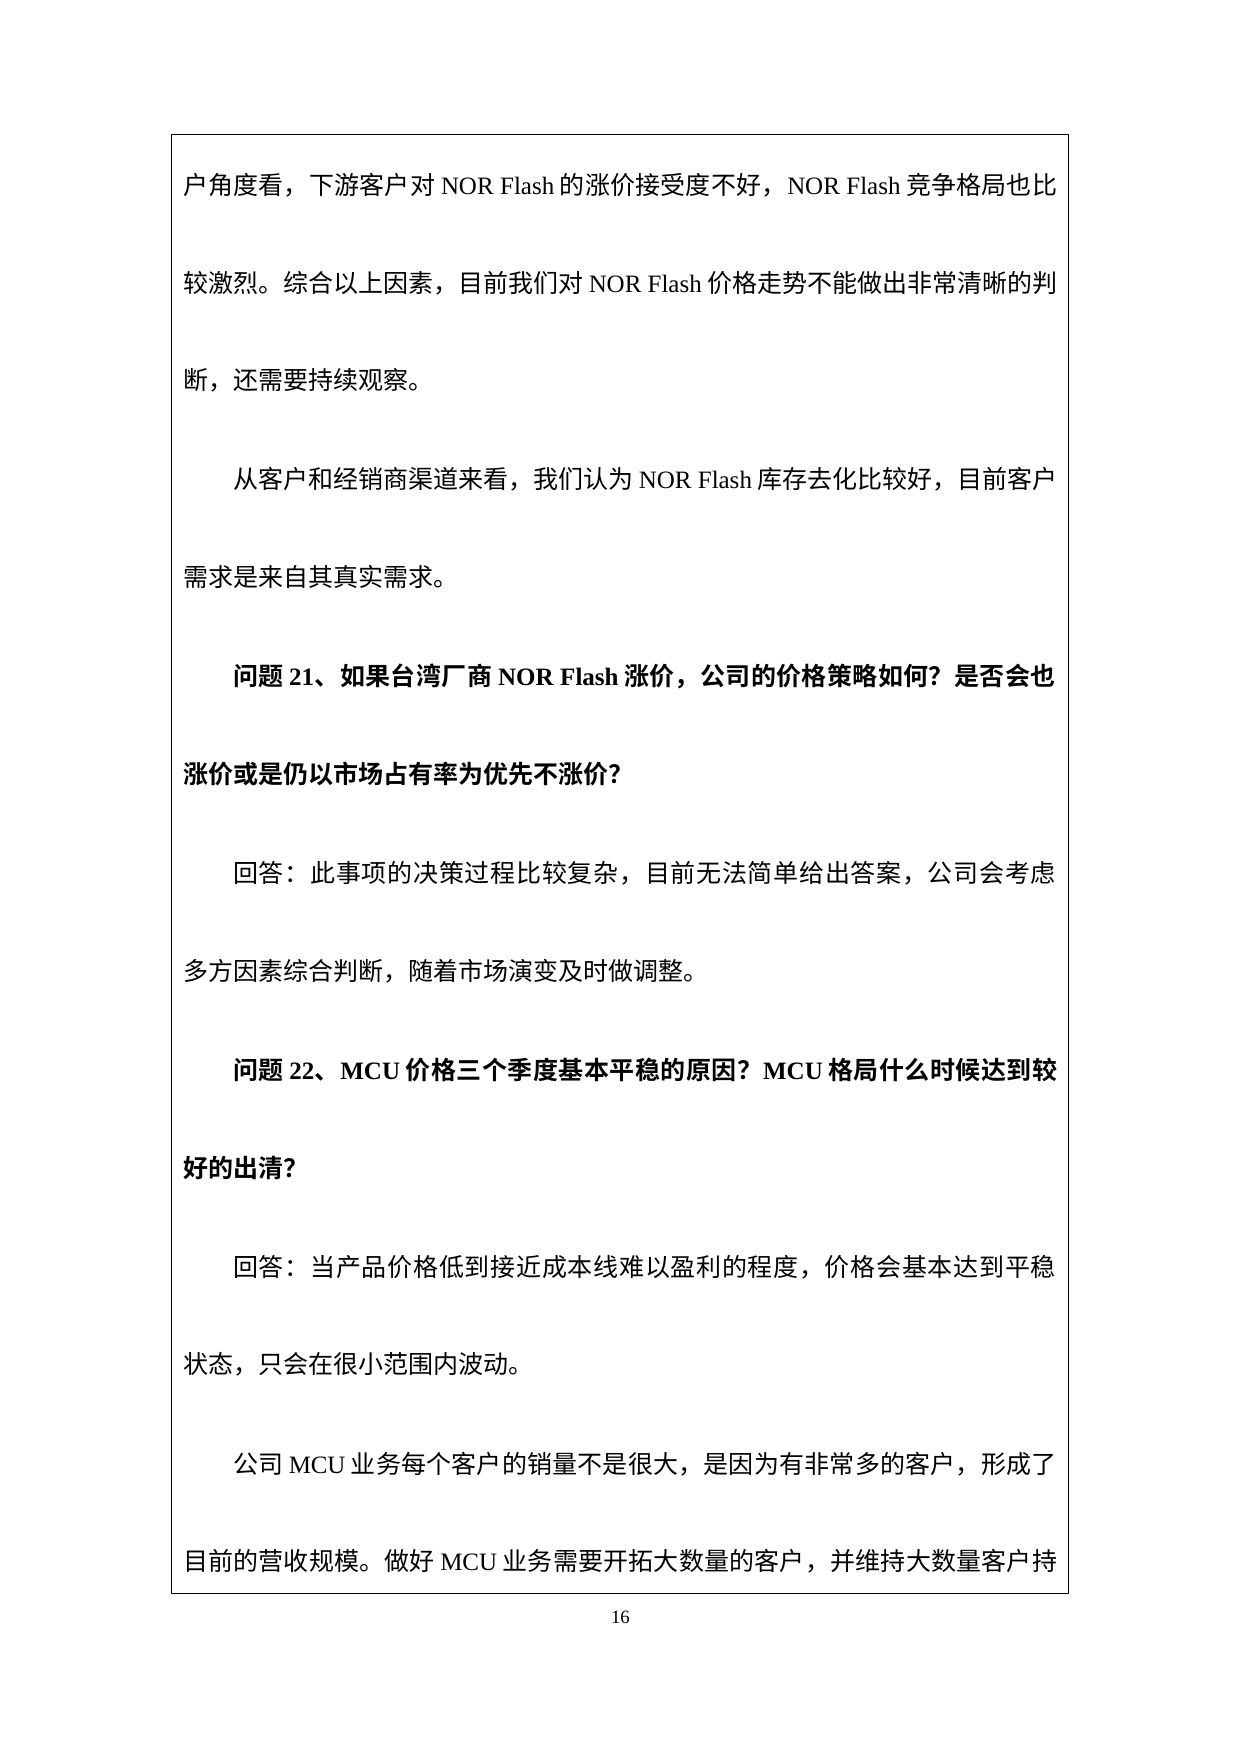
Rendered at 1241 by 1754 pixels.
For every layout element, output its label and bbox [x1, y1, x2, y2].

table_header [172, 135, 1068, 1592]
